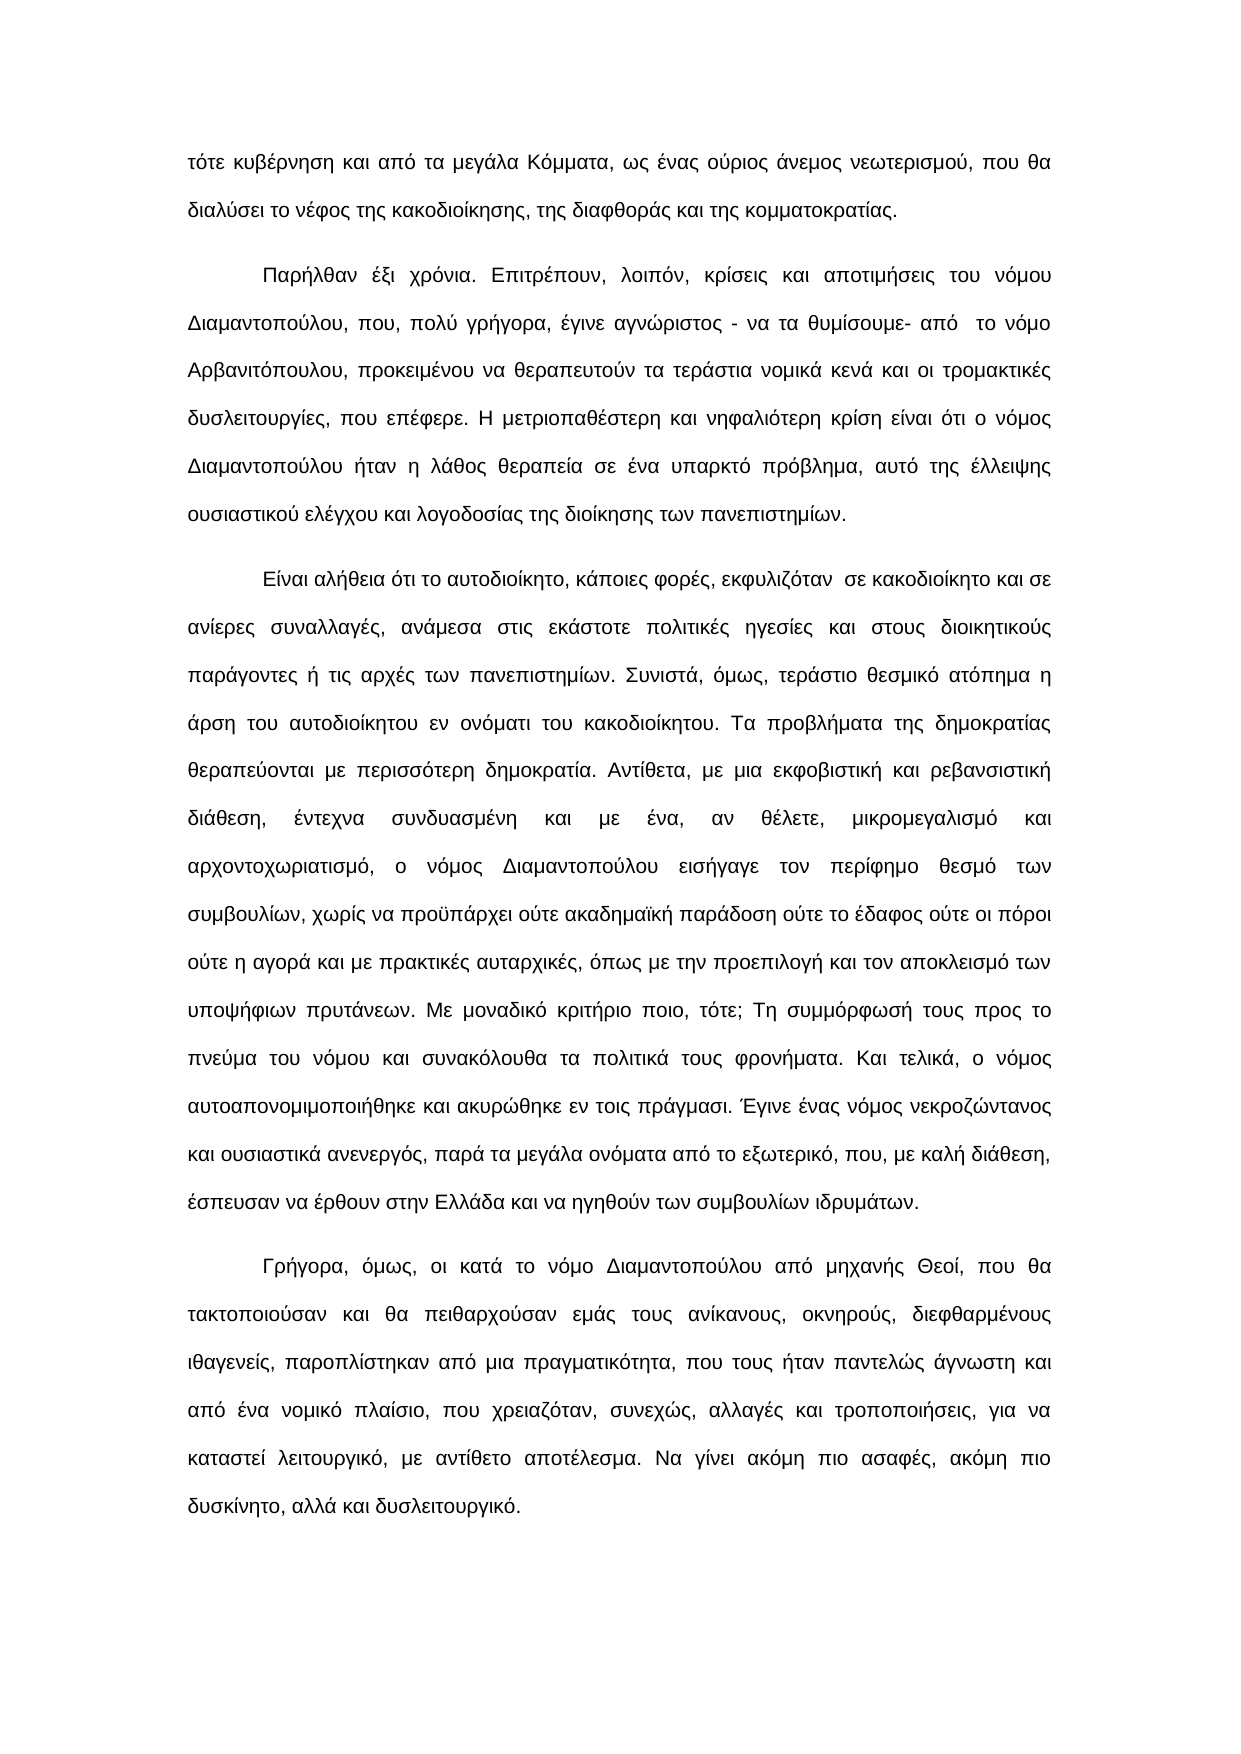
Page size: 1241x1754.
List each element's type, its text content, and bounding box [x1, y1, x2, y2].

text Γρήγορα, όμως, οι κατά το νόμο Διαμαντοπούλου από μηχανής Θεοί, που θα τακτοποιούσαν και θα πειθαρχούσαν εμάς τους ανίκανους, οκνηρούς, διεφθαρμένους ιθαγενείς, παροπλίστηκαν από μια πραγματικότητα, που τους ήταν παντελώς άγνωστη και από ένα νομικό πλαίσιο, που χρειαζόταν, συνεχώς, αλλαγές και τροποποιήσεις, για να καταστεί λειτουργικό, με αντίθετο αποτέλεσμα. Να γίνει ακόμη πιο ασαφές, ακόμη πιο δυσκίνητο, αλλά και δυσλειτουργικό. [187, 1254, 1053, 1518]
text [187, 150, 1053, 222]
text Παρήλθαν έξι χρόνια. Επιτρέπουν, λοιπόν, κρίσεις και αποτιμήσεις του νόμου Διαμαντοπούλου, που, πολύ γρήγορα, έγινε αγνώριστος - να τα θυμίσουμε- από το νόμο Αρβανιτόπουλου, προκειμένου να θεραπευτούν τα τεράστια νομικά κενά και οι τρομακτικές δυσλειτουργίες, που επέφερε. Η μετριοπαθέστερη και νηφαλιότερη κρίση είναι ότι ο νόμος Διαμαντοπούλου ήταν η λάθος θεραπεία σε ένα υπαρκτό πρόβλημα, αυτό της έλλειψης ουσιαστικού ελέγχου και λογοδοσίας της διοίκησης των πανεπιστημίων. [187, 262, 1053, 526]
text Είναι αλήθεια ότι το αυτοδιοίκητο, κάποιες φορές, εκφυλιζόταν σε κακοδιοίκητο και σε ανίερες συναλλαγές, ανάμεσα στις εκάστοτε πολιτικές ηγεσίες και στους διοικητικούς παράγοντες ή τις αρχές των πανεπιστημίων. Συνιστά, όμως, τεράστιο θεσμικό ατόπημα η άρση του αυτοδιοίκητου εν ονόματι του κακοδιοίκητου. Τα προβλήματα της δημοκρατίας θεραπεύονται με περισσότερη δημοκρατία. Αντίθετα, με μια εκφοβιστική και ρεβανσιστική διάθεση, έντεχνα συνδυασμένη και με ένα, αν θέλετε, μικρομεγαλισμό και αρχοντοχωριατισμό, ο νόμος Διαμαντοπούλου εισήγαγε τον περίφημο θεσμό των συμβουλίων, χωρίς να προϋπάρχει ούτε ακαδημαϊκή παράδοση ούτε το έδαφος ούτε οι πόροι ούτε η αγορά και με πρακτικές αυταρχικές, όπως με την προεπιλογή και τον αποκλεισμό των υποψήφιων πρυτάνεων. Με μοναδικό κριτήριο ποιο, τότε; Τη συμμόρφωσή τους προς το πνεύμα του νόμου και συνακόλουθα τα πολιτικά τους φρονήματα. Και τελικά, ο νόμος αυτοαπονομιμοποιήθηκε και ακυρώθηκε εν τοις πράγμασι. Έγινε ένας νόμος νεκροζώντανος και ουσιαστικά ανενεργός, παρά τα μεγάλα ονόματα από το εξωτερικό, που, με καλή διάθεση, έσπευσαν να έρθουν στην Ελλάδα και να ηγηθούν των συμβουλίων ιδρυμάτων. [187, 567, 1053, 1213]
